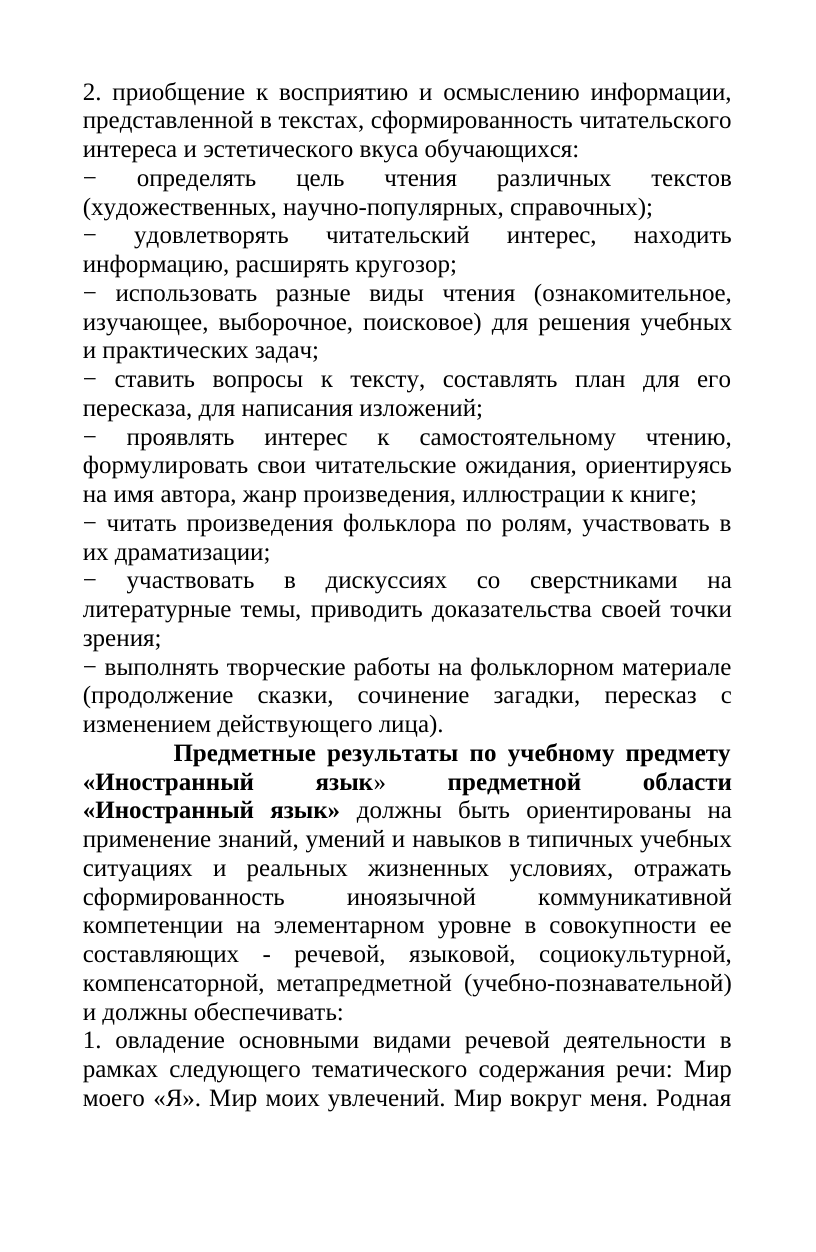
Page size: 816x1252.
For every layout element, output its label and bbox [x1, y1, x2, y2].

text [83, 77, 732, 1112]
